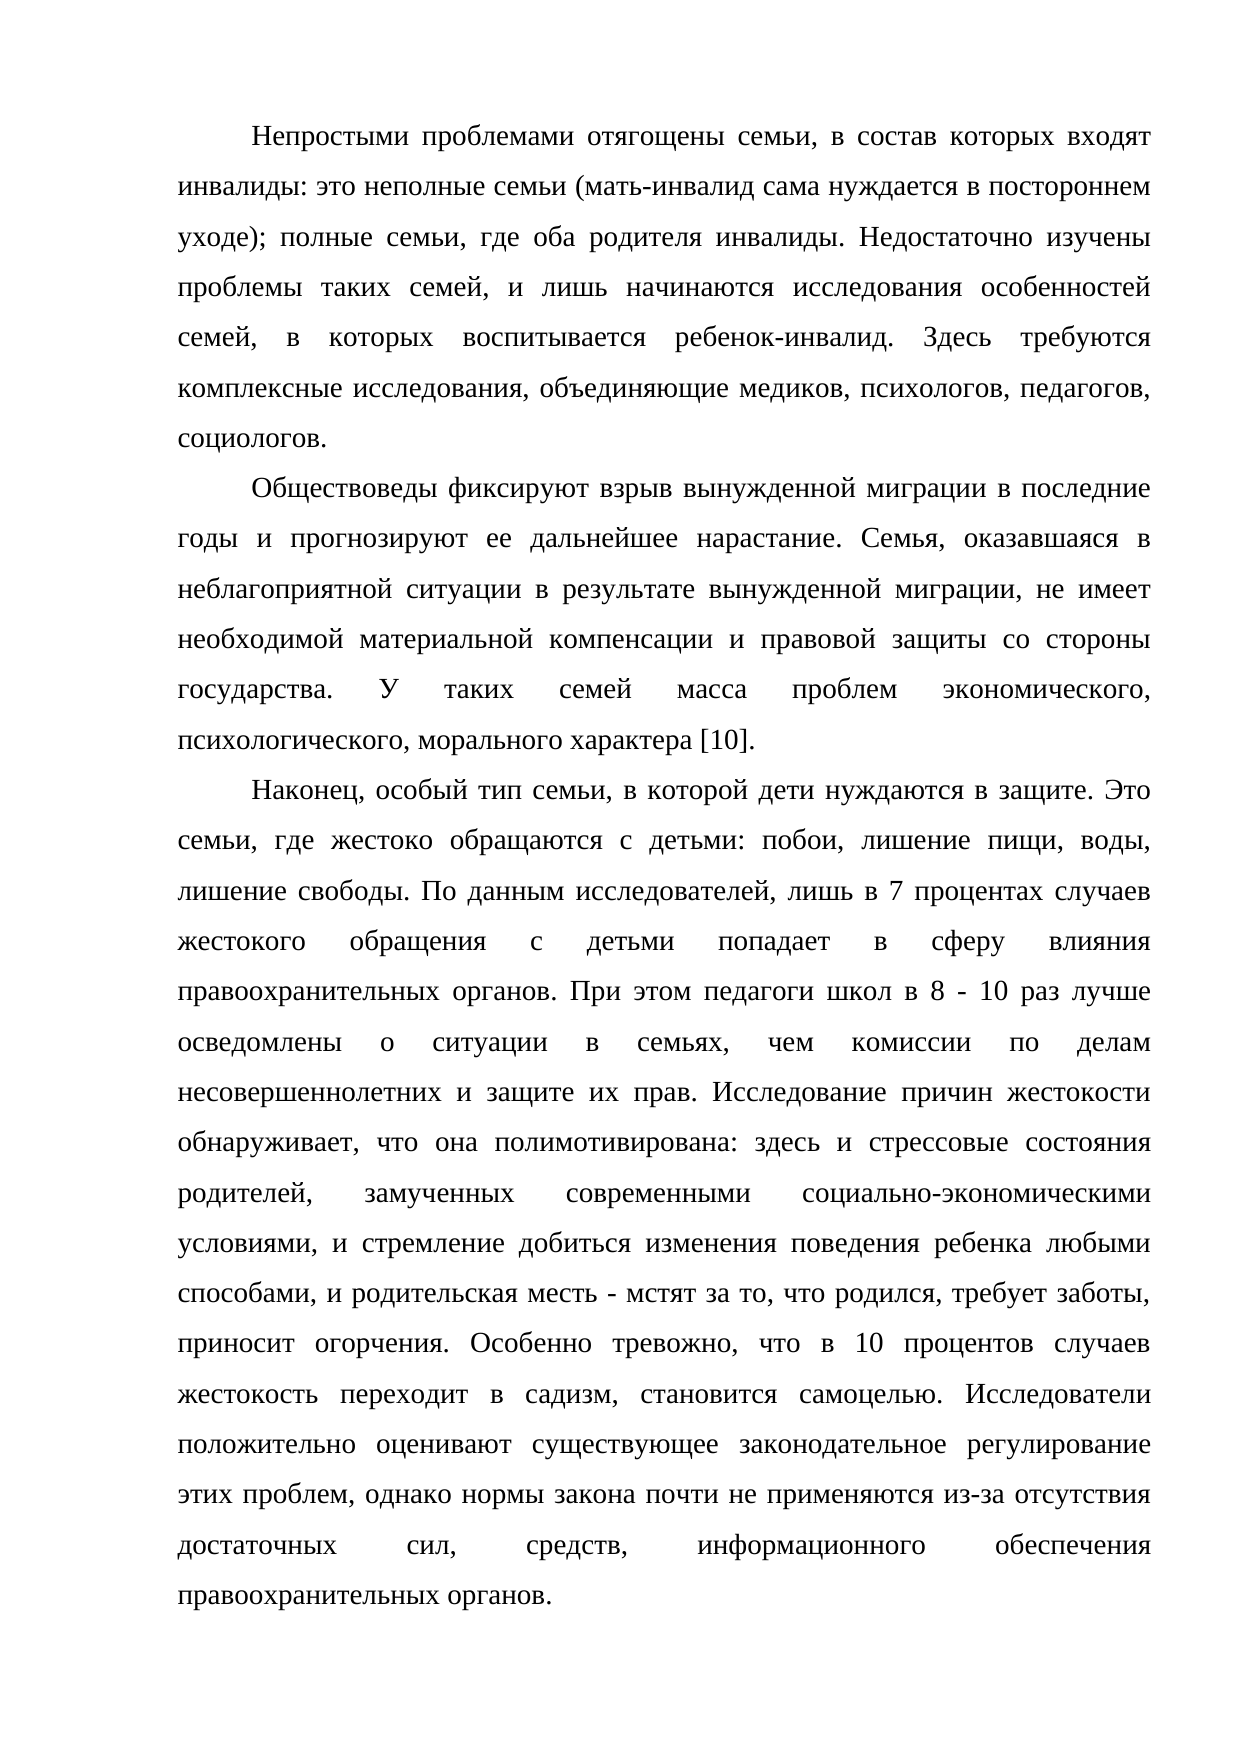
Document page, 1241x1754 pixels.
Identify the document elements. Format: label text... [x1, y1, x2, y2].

text Обществоведы фиксируют взрыв вынужденной миграции в последние годы и прогнозируют ее дальнейшее нарастание. Семья, оказавшаяся в неблагоприятной ситуации в результате вынужденной миграции, не имеет необходимой материальной компенсации и правовой защиты со стороны государства. У таких семей масса проблем экономического, психологического, морального характера [10]. [177, 470, 1152, 755]
text Непростыми проблемами отягощены семьи, в состав которых входят инвалиды: это неполные семьи (мать-инвалид сама нуждается в постороннем уходе); полные семьи, где оба родителя инвалиды. Недостаточно изучены проблемы таких семей, и лишь начинаются исследования особенностей семей, в которых воспитывается ребенок-инвалид. Здесь требуются комплексные исследования, объединяющие медиков, психологов, педагогов, социологов. [177, 118, 1152, 453]
text Наконец, особый тип семьи, в которой дети нуждаются в защите. Это семьи, где жестоко обращаются с детьми: побои, лишение пищи, воды, лишение свободы. По данным исследователей, лишь в 7 процентах случаев жестокого обращения с детьми попадает в сферу влияния правоохранительных органов. При этом педагоги школ в 8 - 10 раз лучше осведомлены о ситуации в семьях, чем комиссии по делам несовершеннолетних и защите их прав. Исследование причин жестокости обнаруживает, что она полимотивирована: здесь и стрессовые состояния родителей, замученных современными социально-экономическими условиями, и стремление добиться изменения поведения ребенка любыми способами, и родительская месть - мстят за то, что родился, требует заботы, приносит огорчения. Особенно тревожно, что в 10 процентов случаев жестокость переходит в садизм, становится самоцелью. Исследователи положительно оценивают существующее законодательное регулирование этих проблем, однако нормы закона почти не применяются из-за отсутствия достаточных сил, средств, информационного обеспечения правоохранительных органов. [177, 772, 1152, 1611]
